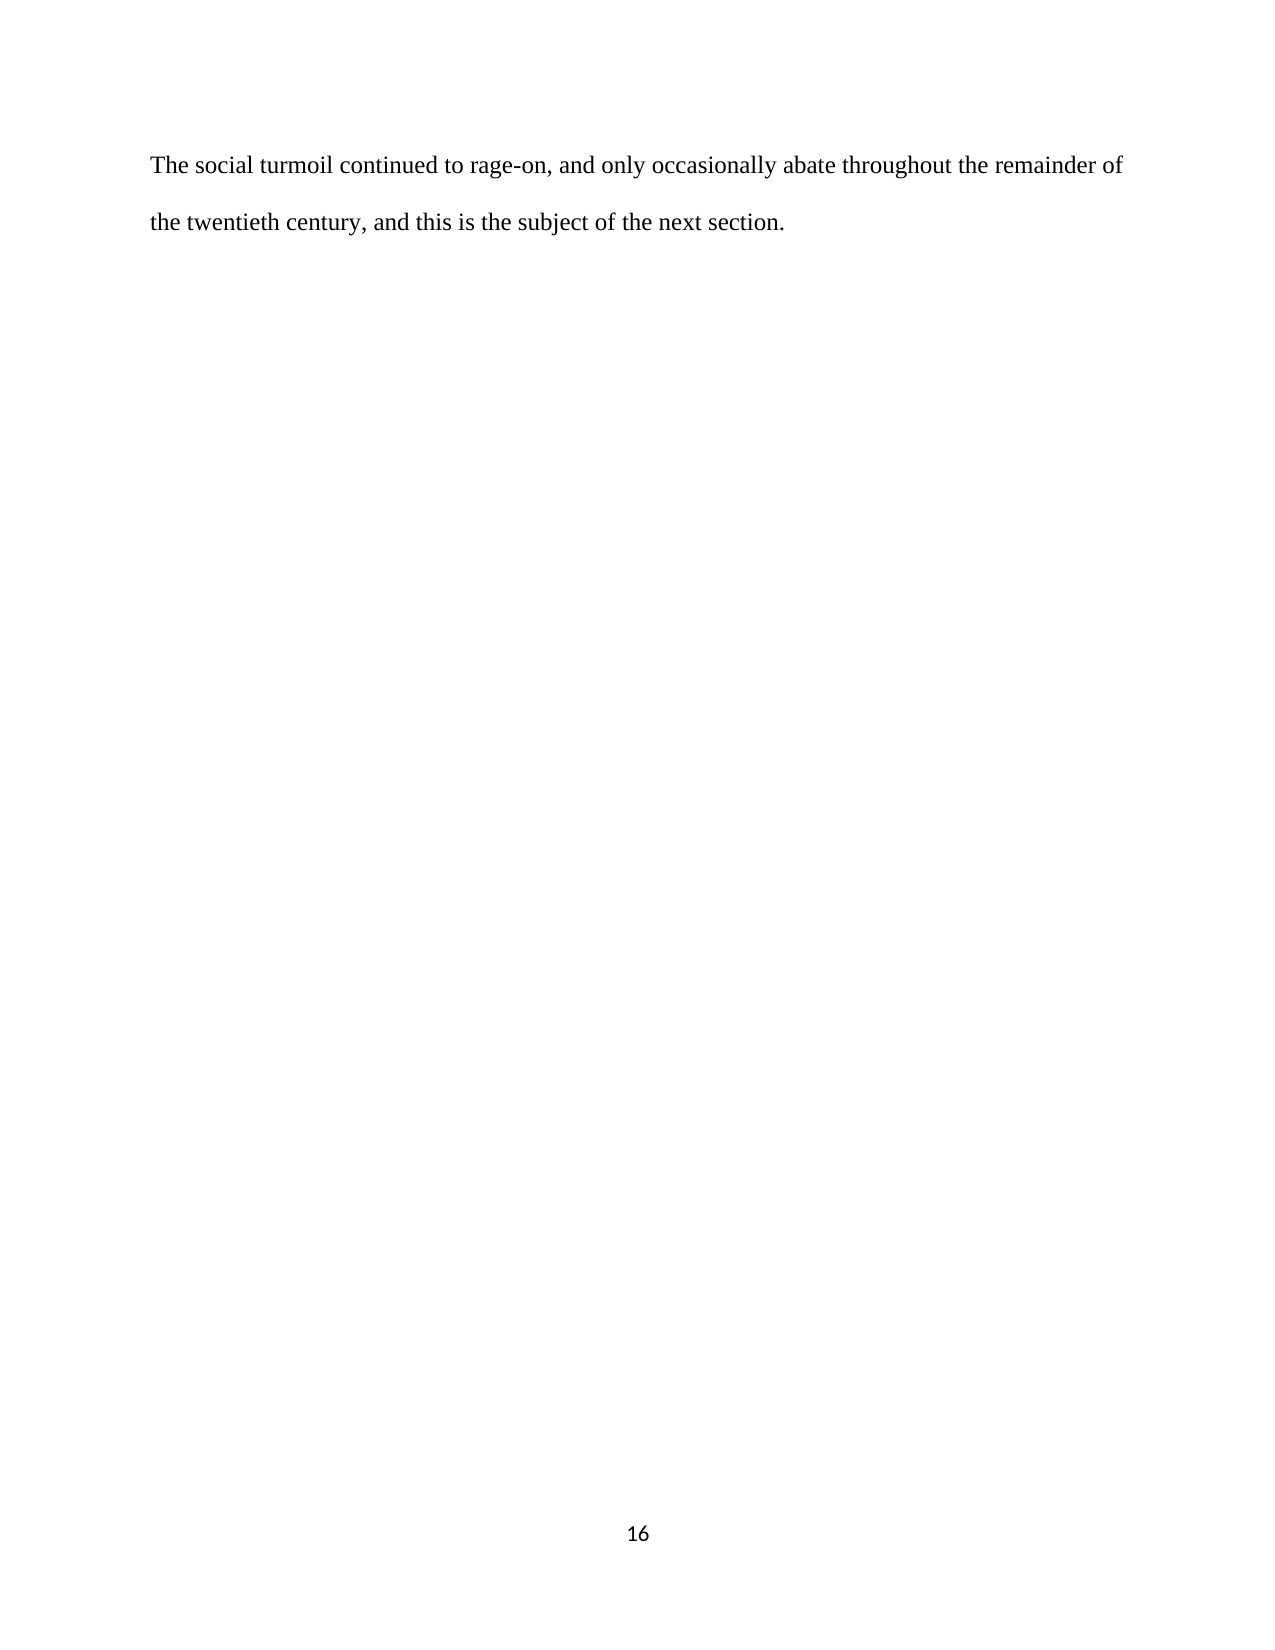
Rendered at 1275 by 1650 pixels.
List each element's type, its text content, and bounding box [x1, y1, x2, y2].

text The social turmoil continued to rage-on, and only occasionally abate throughout the remainder of the twentieth century, and this is the subject of the next section. [150, 150, 1125, 236]
